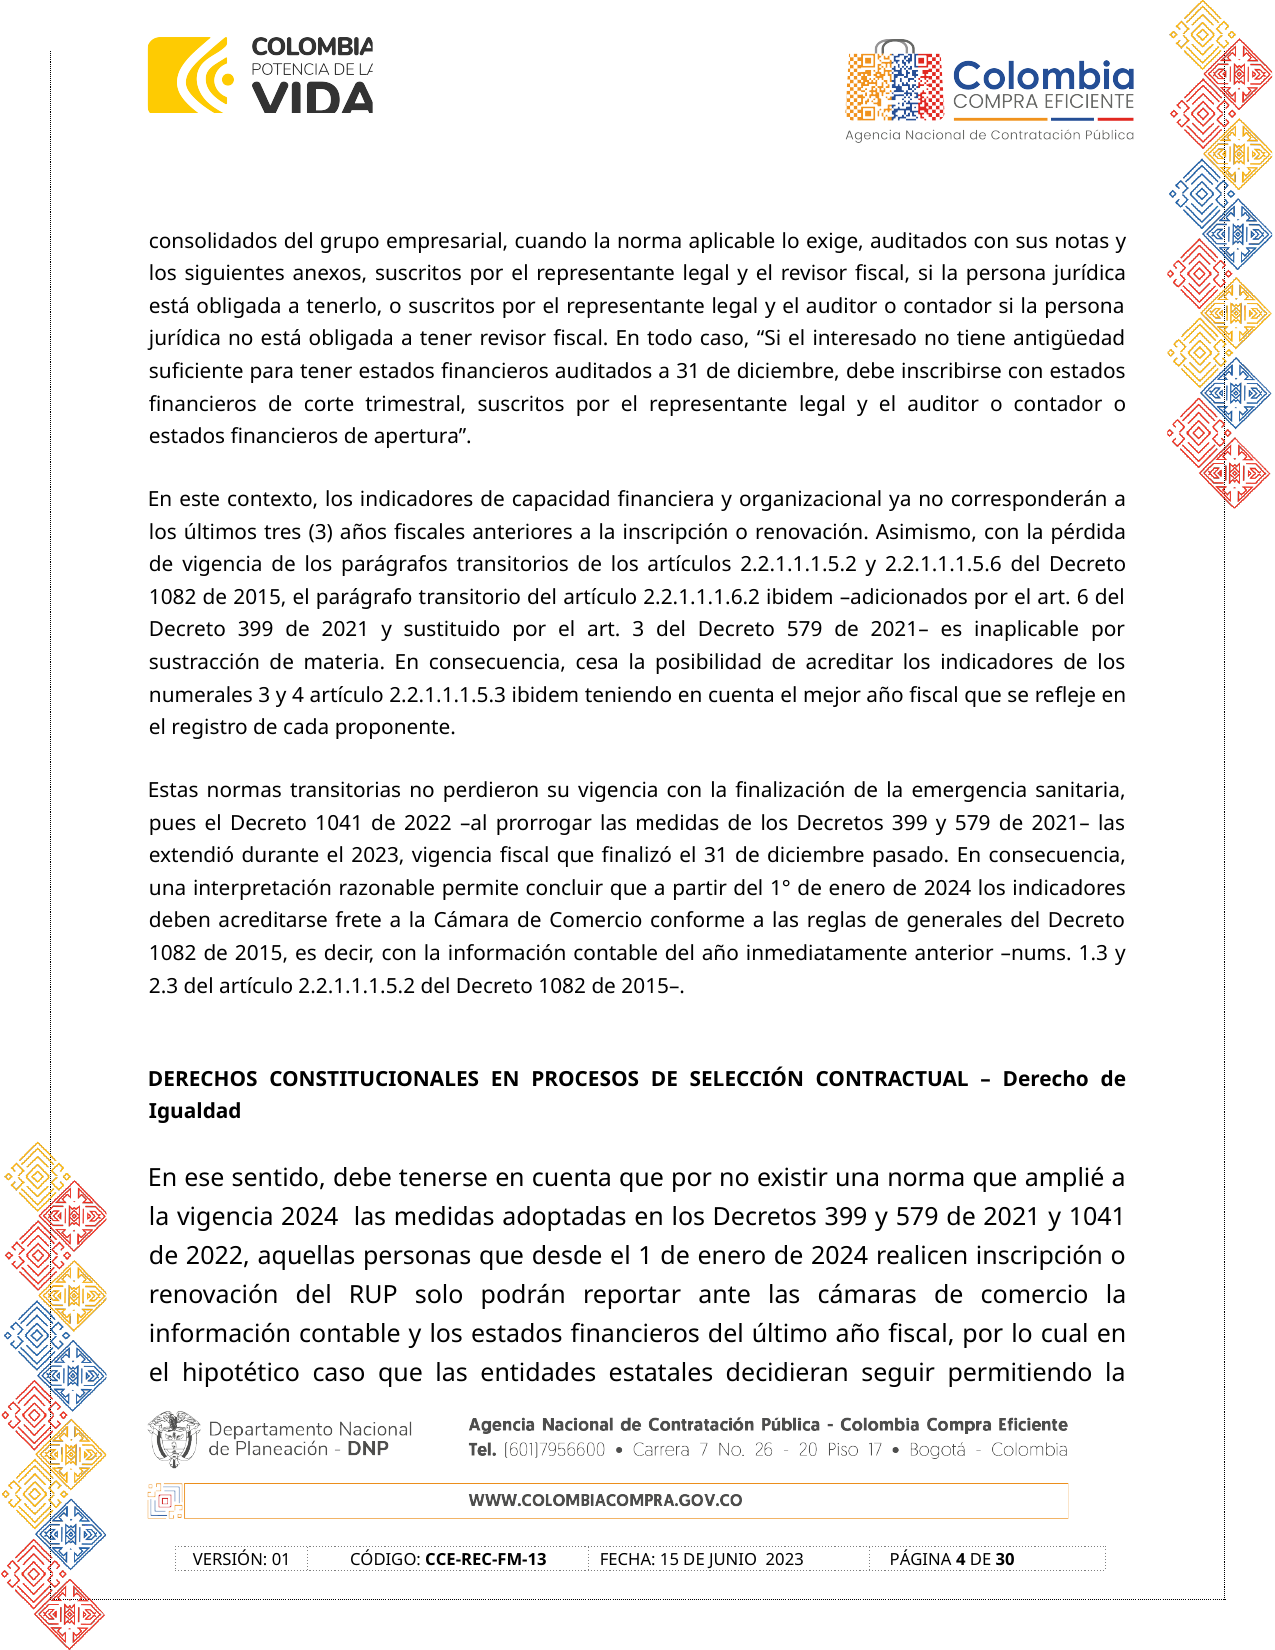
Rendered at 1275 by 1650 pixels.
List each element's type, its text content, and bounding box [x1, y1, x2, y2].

text Estas normas transitorias no perdieron su vigencia con la finalización de la emergencia sanitaria, pues el Decreto 1041 de 2022 –al prorrogar las medidas de los Decretos 399 y 579 de 2021– las extendió durante el 2023, vigencia fiscal que finalizó el 31 de diciembre pasado. En consecuencia, una interpretación razonable permite concluir que a partir del 1° de enero de 2024 los indicadores deben acreditarse frete a la Cámara de Comercio conforme a las reglas de generales del Decreto 1082 de 2015, es decir, con la información contable del año inmediatamente anterior –nums. 1.3 y 2.3 del artículo 2.2.1.1.1.5.2 del Decreto 1082 de 2015–. [148, 775, 1127, 999]
picture [147, 1411, 1069, 1519]
text En este contexto, los indicadores de capacidad financiera y organizacional ya no corresponderán a los últimos tres (3) años fiscales anteriores a la inscripción o renovación. Asimismo, con la pérdida de vigencia de los parágrafos transitorios de los artículos 2.2.1.1.1.5.2 y 2.2.1.1.1.5.6 del Decreto 1082 de 2015, el parágrafo transitorio del artículo 2.2.1.1.1.6.2 ibidem –adicionados por el art. 6 del Decreto 399 de 2021 y sustituido por el art. 3 del Decreto 579 de 2021– es inaplicable por sustracción de materia. En consecuencia, cesa la posibilidad de acreditar los indicadores de los numerales 3 y 4 artículo 2.2.1.1.1.5.3 ibidem teniendo en cuenta el mejor año fiscal que se refleje en el registro de cada proponente. [148, 484, 1127, 741]
picture [845, 39, 1134, 143]
picture [0, 1141, 106, 1648]
text DERECHOS CONSTITUCIONALES EN PROCESOS DE SELECCIÓN CONTRACTUAL – Derecho de Igualdad [148, 1064, 1127, 1125]
picture [147, 37, 373, 113]
picture [1165, 0, 1272, 506]
